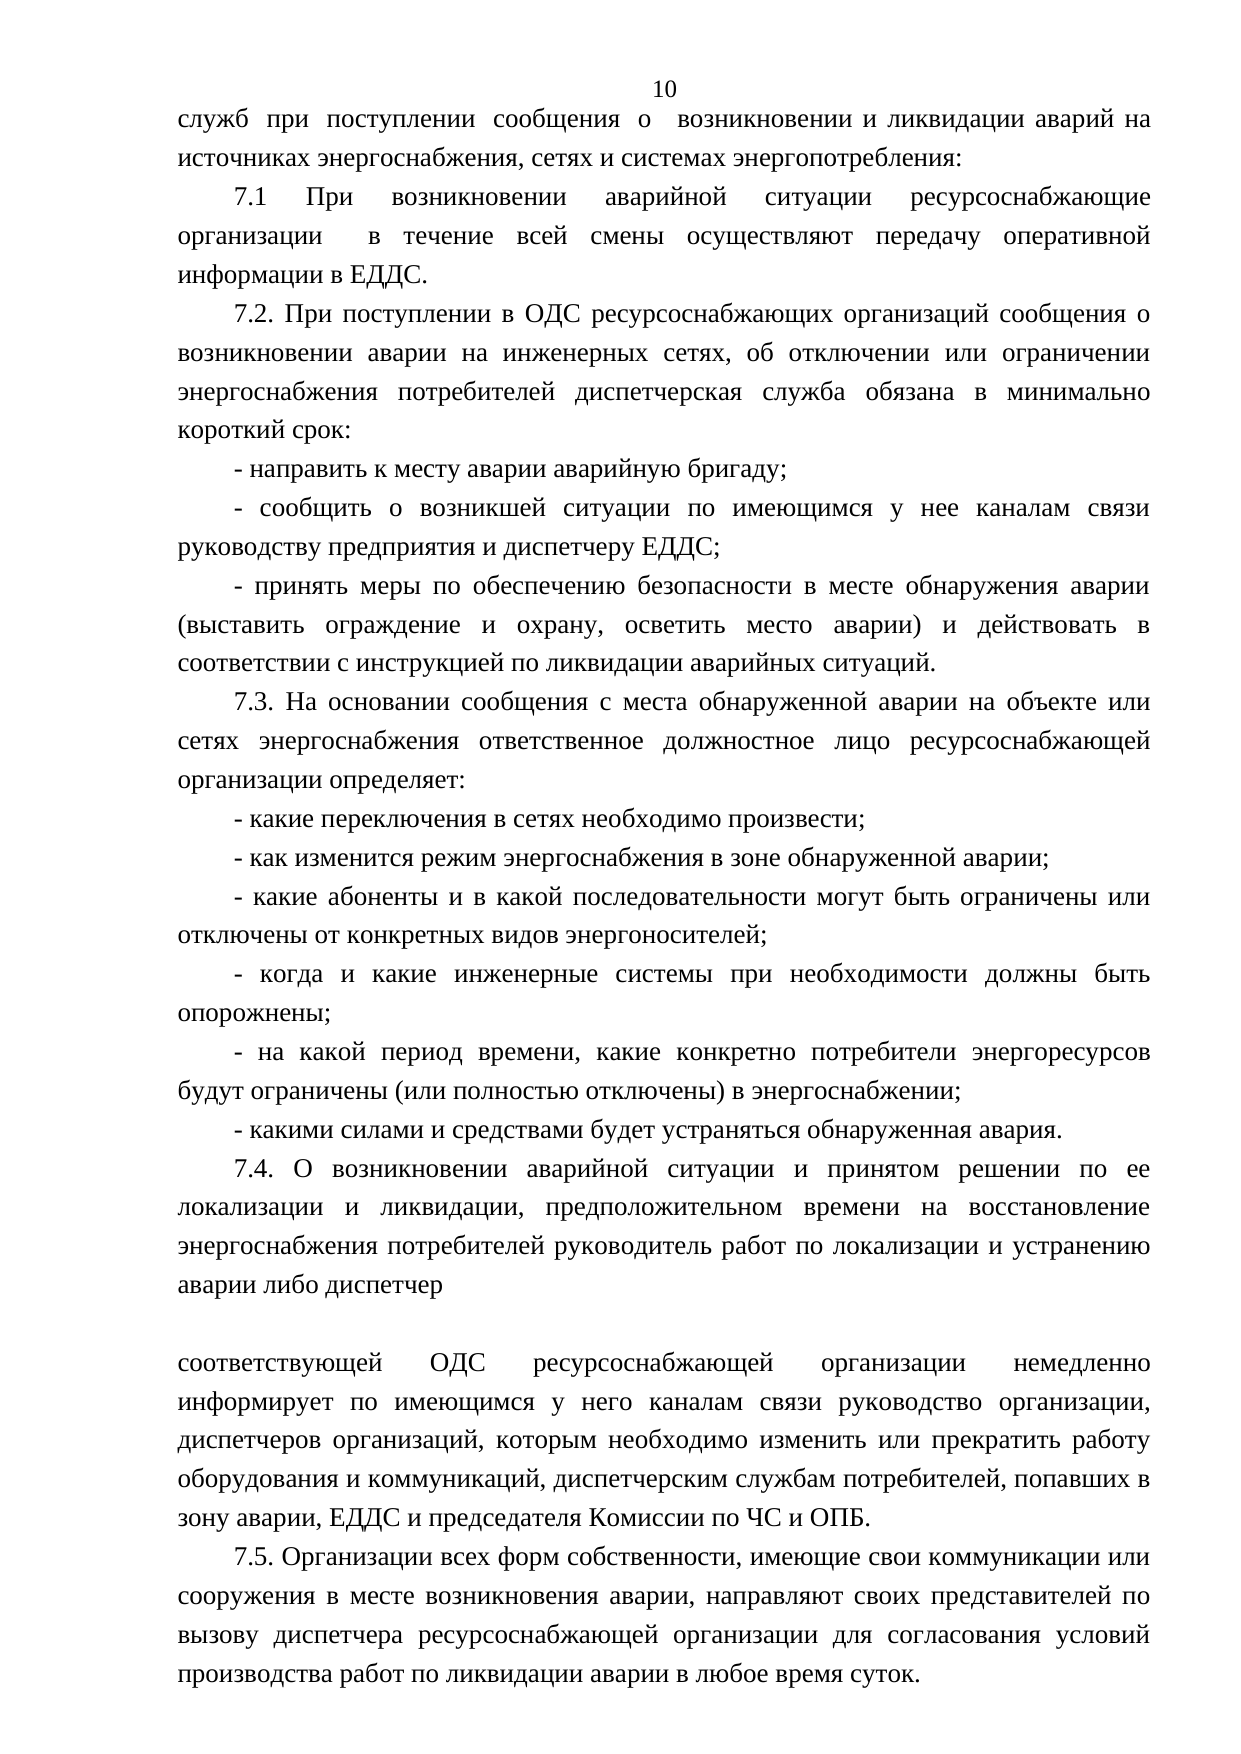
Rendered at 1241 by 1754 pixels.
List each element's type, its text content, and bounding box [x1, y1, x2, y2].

text соответствующей ОДС ресурсоснабжающей организации немедленно информирует по имеющимся у него каналам связи руководство организации, диспетчеров организаций, которым необходимо изменить или прекратить работу оборудования и коммуникаций, диспетчерским службам потребителей, попавших в зону аварии, ЕДДС и председателя Комиссии по ЧС и ОПБ. [177, 1346, 1152, 1532]
text - какие абоненты и в какой последовательности могут быть ограничены или отключены от конкретных видов энергоносителей; [177, 880, 1152, 950]
text 7.5. Организации всех форм собственности, имеющие свои коммуникации или сооружения в месте возникновения аварии, направляют своих представителей по вызову диспетчера ресурсоснабжающей организации для согласования условий производства работ по ликвидации аварии в любое время суток. [177, 1540, 1152, 1688]
text - на какой период времени, какие конкретно потребители энергоресурсов будут ограничены (или полностью отключены) в энергоснабжении; [177, 1035, 1152, 1105]
text - направить к месту аварии аварийную бригаду; [177, 452, 1152, 483]
text - как изменится режим энергоснабжения в зоне обнаруженной аварии; [177, 841, 1152, 872]
text - какие переключения в сетях необходимо произвести; [177, 802, 1152, 833]
text 7.1 При возникновении аварийной ситуации ресурсоснабжающие организации в течение всей смены осуществляют передачу оперативной информации в ЕДДС. [177, 180, 1152, 289]
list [177, 103, 1152, 173]
text - какими силами и средствами будет устраняться обнаруженная авария. [177, 1113, 1152, 1144]
text 7.2. При поступлении в ОДС ресурсоснабжающих организаций сообщения о возникновении аварии на инженерных сетях, об отключении или ограничении энергоснабжения потребителей диспетчерская служба обязана в минимально короткий срок: [177, 297, 1152, 444]
text - сообщить о возникшей ситуации по имеющимся у нее каналам связи руководству предприятия и диспетчеру ЕДДС; [177, 491, 1152, 561]
text 7.3. На основании сообщения с места обнаруженной аварии на объекте или сетях энергоснабжения ответственное должностное лицо ресурсоснабжающей организации определяет: [177, 685, 1152, 794]
text - когда и какие инженерные системы при необходимости должны быть опорожнены; [177, 957, 1152, 1027]
text 7.4. О возникновении аварийной ситуации и принятом решении по ее локализации и ликвидации, предположительном времени на восстановление энергоснабжения потребителей руководитель работ по локализации и устранению аварии либо диспетчер [177, 1152, 1152, 1299]
text - принять меры по обеспечению безопасности в месте обнаружения аварии (выставить ограждение и охрану, осветить место аварии) и действовать в соответствии с инструкцией по ликвидации аварийных ситуаций. [177, 569, 1152, 678]
